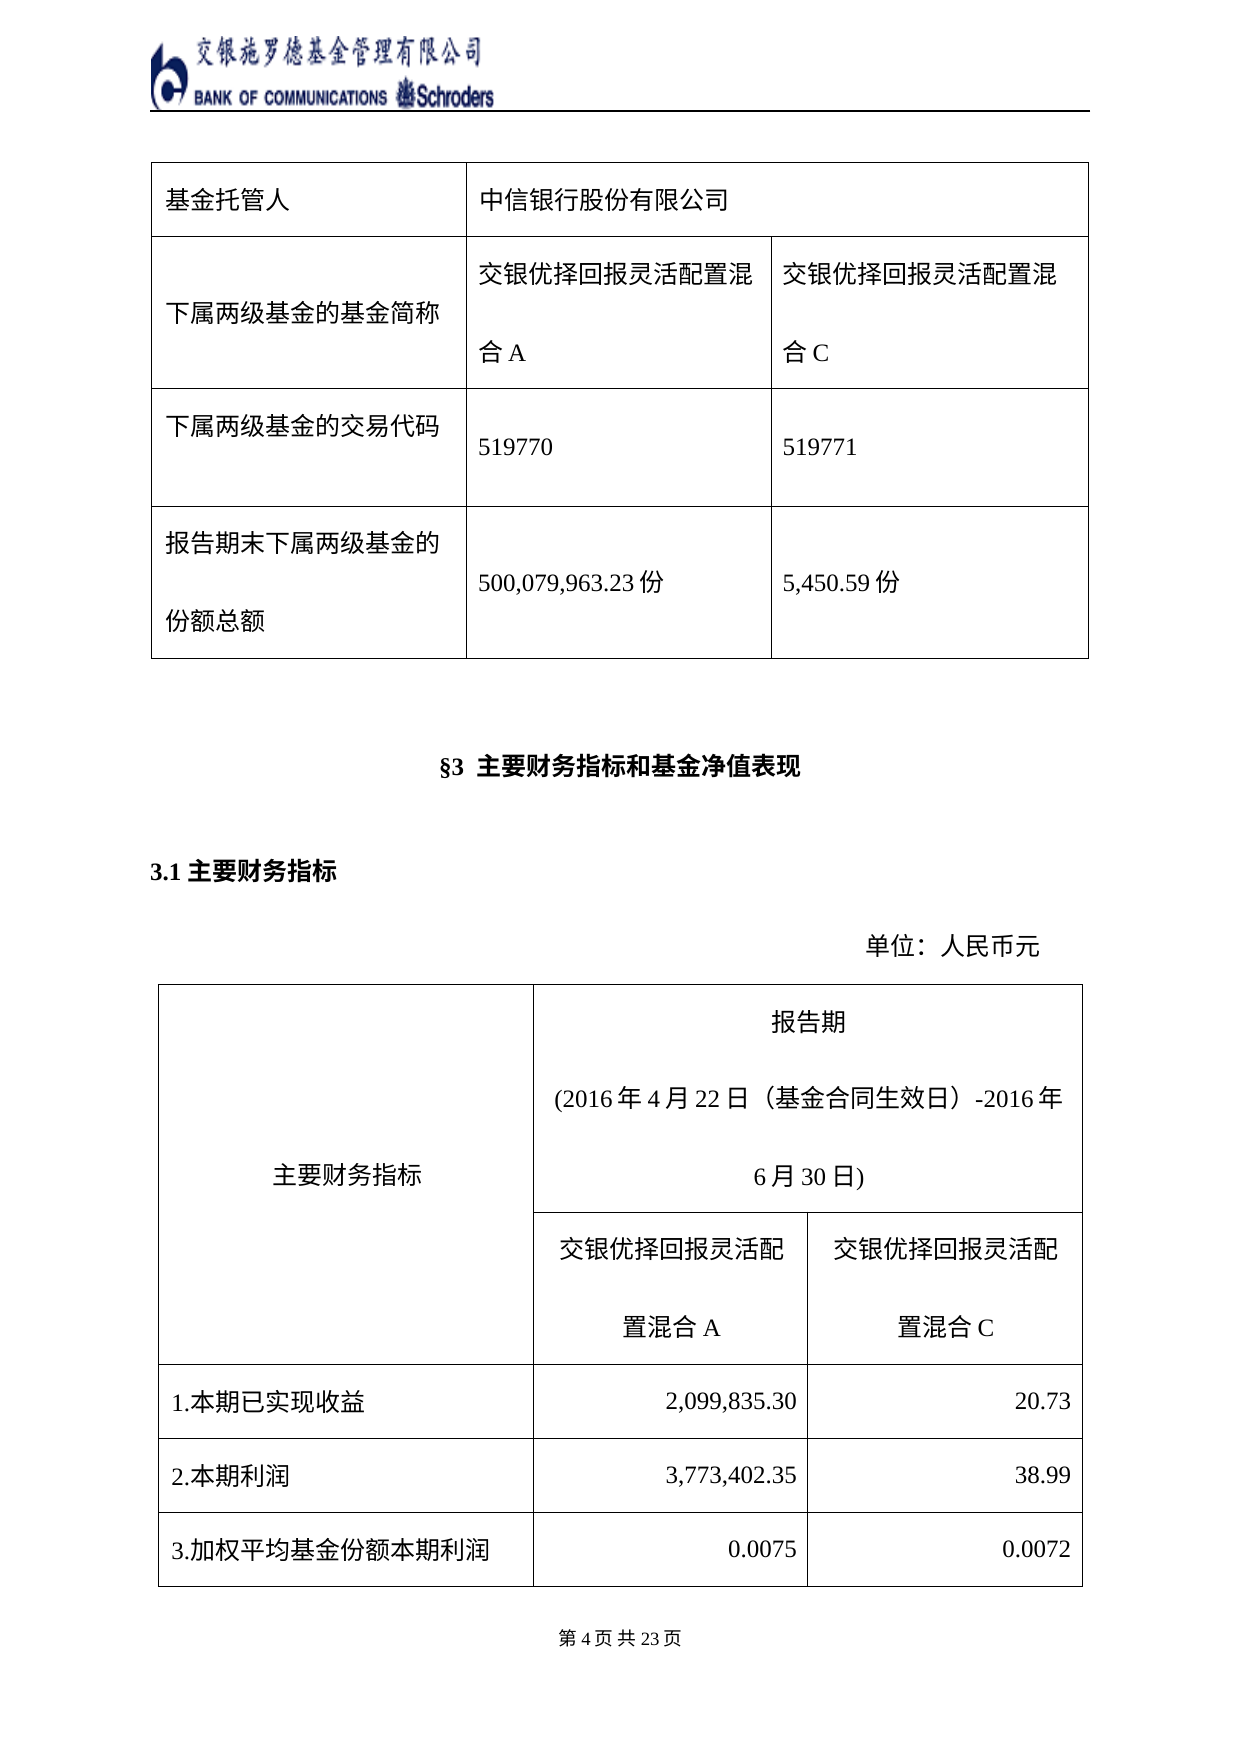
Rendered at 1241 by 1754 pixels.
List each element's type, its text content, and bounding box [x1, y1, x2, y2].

table_cell 3.加权平均基金份额本期利润 [159, 1513, 533, 1586]
subtitle §3 主要财务指标和基金净值表现 [150, 732, 1090, 797]
table_cell 20.73 [808, 1365, 1082, 1438]
table_cell 500,079,963.23份 [467, 507, 771, 657]
table_cell 交银优择回报灵活配置混合A [534, 1213, 807, 1363]
table_cell 交银优择回报灵活配置混合C [808, 1213, 1082, 1363]
table_cell 519771 [772, 389, 1088, 506]
table_header 报告期 (2016年4月22日（基金合同生效日）-2016年6月30日) [534, 985, 1082, 1212]
picture [151, 36, 494, 110]
table_cell 1.本期已实现收益 [159, 1365, 533, 1438]
table_cell 交银优择回报灵活配置混合A [467, 237, 771, 388]
table_cell 基金托管人 [152, 163, 466, 236]
table_cell 2,099,835.30 [534, 1365, 807, 1438]
table_cell 中信银行股份有限公司 [467, 163, 1088, 236]
table_cell 下属两级基金的基金简称 [152, 237, 466, 388]
table_cell 2.本期利润 [159, 1439, 533, 1512]
text 3.1 主要财务指标 [150, 837, 1090, 902]
table_cell 519770 [467, 389, 771, 506]
table_cell 5,450.59份 [772, 507, 1088, 657]
table_cell 0.0075 [534, 1513, 807, 1586]
text 单位：人民币元 [152, 912, 1040, 977]
table_cell 38.99 [808, 1439, 1082, 1512]
table_cell 交银优择回报灵活配置混合C [772, 237, 1088, 388]
table_cell 3,773,402.35 [534, 1439, 807, 1512]
table_header 主要财务指标 [159, 985, 533, 1363]
table_cell 报告期末下属两级基金的份额总额 [152, 507, 466, 657]
table_cell 0.0072 [808, 1513, 1082, 1586]
table_cell 下属两级基金的交易代码 [152, 389, 466, 506]
